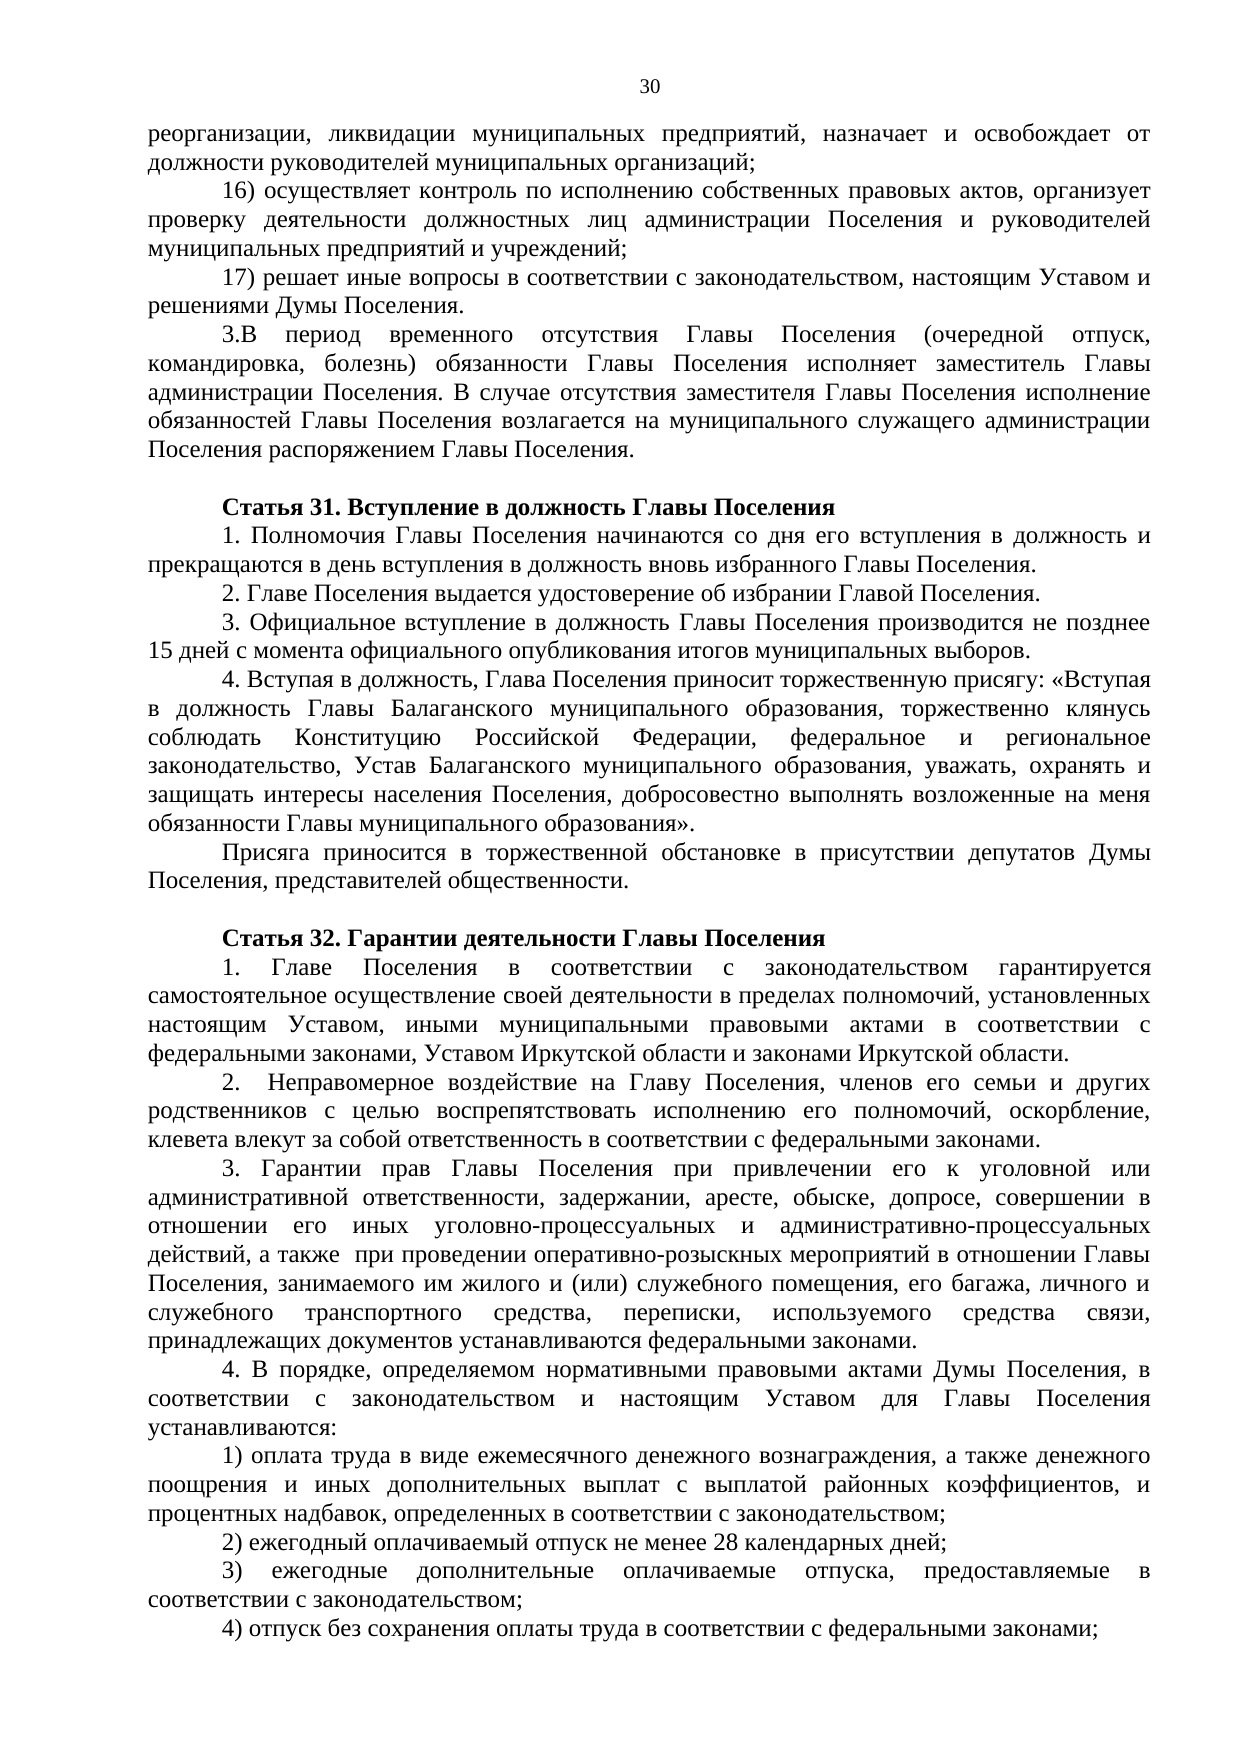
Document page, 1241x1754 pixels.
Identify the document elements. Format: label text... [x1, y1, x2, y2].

text 3. Официальное вступление в должность Главы Поселения производится не позднее 15 дней с момента официального опубликования итогов муниципальных выборов. [148, 607, 1152, 664]
text 1) оплата труда в виде ежемесячного денежного вознаграждения, а также денежного поощрения и иных дополнительных выплат с выплатой районных коэффициентов, и процентных надбавок, определенных в соответствии с законодательством; [148, 1441, 1152, 1527]
text 1. Полномочия Главы Поселения начинаются со дня его вступления в должность и прекращаются в день вступления в должность вновь избранного Главы Поселения. [148, 521, 1152, 578]
text 4) отпуск без сохранения оплаты труда в соответствии с федеральными законами; [148, 1613, 1152, 1642]
text Статья 31. Вступление в должность Главы Поселения [148, 492, 1152, 521]
text 2) ежегодный оплачиваемый отпуск не менее 28 календарных дней; [148, 1527, 1152, 1556]
text 4. Вступая в должность, Глава Поселения приносит торжественную присягу: «Вступая в должность Главы Балаганского муниципального образования, торжественно клянусь соблюдать Конституцию Российской Федерации, федеральное и региональное законодательство, Устав Балаганского муниципального образования, уважать, охранять и защищать интересы населения Поселения, добросовестно выполнять возложенные на меня обязанности Главы муниципального образования». [148, 664, 1152, 837]
text 16) осуществляет контроль по исполнению собственных правовых актов, организует проверку деятельности должностных лиц администрации Поселения и руководителей муниципальных предприятий и учреждений; [148, 176, 1152, 262]
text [148, 118, 1152, 176]
text 3. Гарантии прав Главы Поселения при привлечении его к уголовной или административной ответственности, задержании, аресте, обыске, допросе, совершении в отношении его иных уголовно-процессуальных и административно-процессуальных действий, а также при проведении оперативно-розыскных мероприятий в отношении Главы Поселения, занимаемого им жилого и (или) служебного помещения, его багажа, личного и служебного транспортного средства, переписки, используемого средства связи, принадлежащих документов устанавливаются федеральными законами. [148, 1153, 1152, 1354]
text 2. Главе Поселения выдается удостоверение об избрании Главой Поселения. [148, 578, 1152, 607]
text 4. В порядке, определяемом нормативными правовыми актами Думы Поселения, в соответствии с законодательством и настоящим Уставом для Главы Поселения устанавливаются: [148, 1354, 1152, 1441]
text 2. Неправомерное воздействие на Главу Поселения, членов его семьи и других родственников с целью воспрепятствовать исполнению его полномочий, оскорбление, клевета влекут за собой ответственность в соответствии с федеральными законами. [148, 1067, 1152, 1153]
text 3.В период временного отсутствия Главы Поселения (очередной отпуск, командировка, болезнь) обязанности Главы Поселения исполняет заместитель Главы администрации Поселения. В случае отсутствия заместителя Главы Поселения исполнение обязанностей Главы Поселения возлагается на муниципального служащего администрации Поселения распоряжением Главы Поселения. [148, 319, 1152, 463]
text 1. Главе Поселения в соответствии с законодательством гарантируется самостоятельное осуществление своей деятельности в пределах полномочий, установленных настоящим Уставом, иными муниципальными правовыми актами в соответствии с федеральными законами, Уставом Иркутской области и законами Иркутской области. [148, 952, 1152, 1067]
text 3) ежегодные дополнительные оплачиваемые отпуска, предоставляемые в соответствии с законодательством; [148, 1556, 1152, 1613]
text Присяга приносится в торжественной обстановке в присутствии депутатов Думы Поселения, представителей общественности. [148, 837, 1152, 894]
text 17) решает иные вопросы в соответствии с законодательством, настоящим Уставом и решениями Думы Поселения. [148, 262, 1152, 319]
text Статья 32. Гарантии деятельности Главы Поселения [148, 923, 1152, 952]
